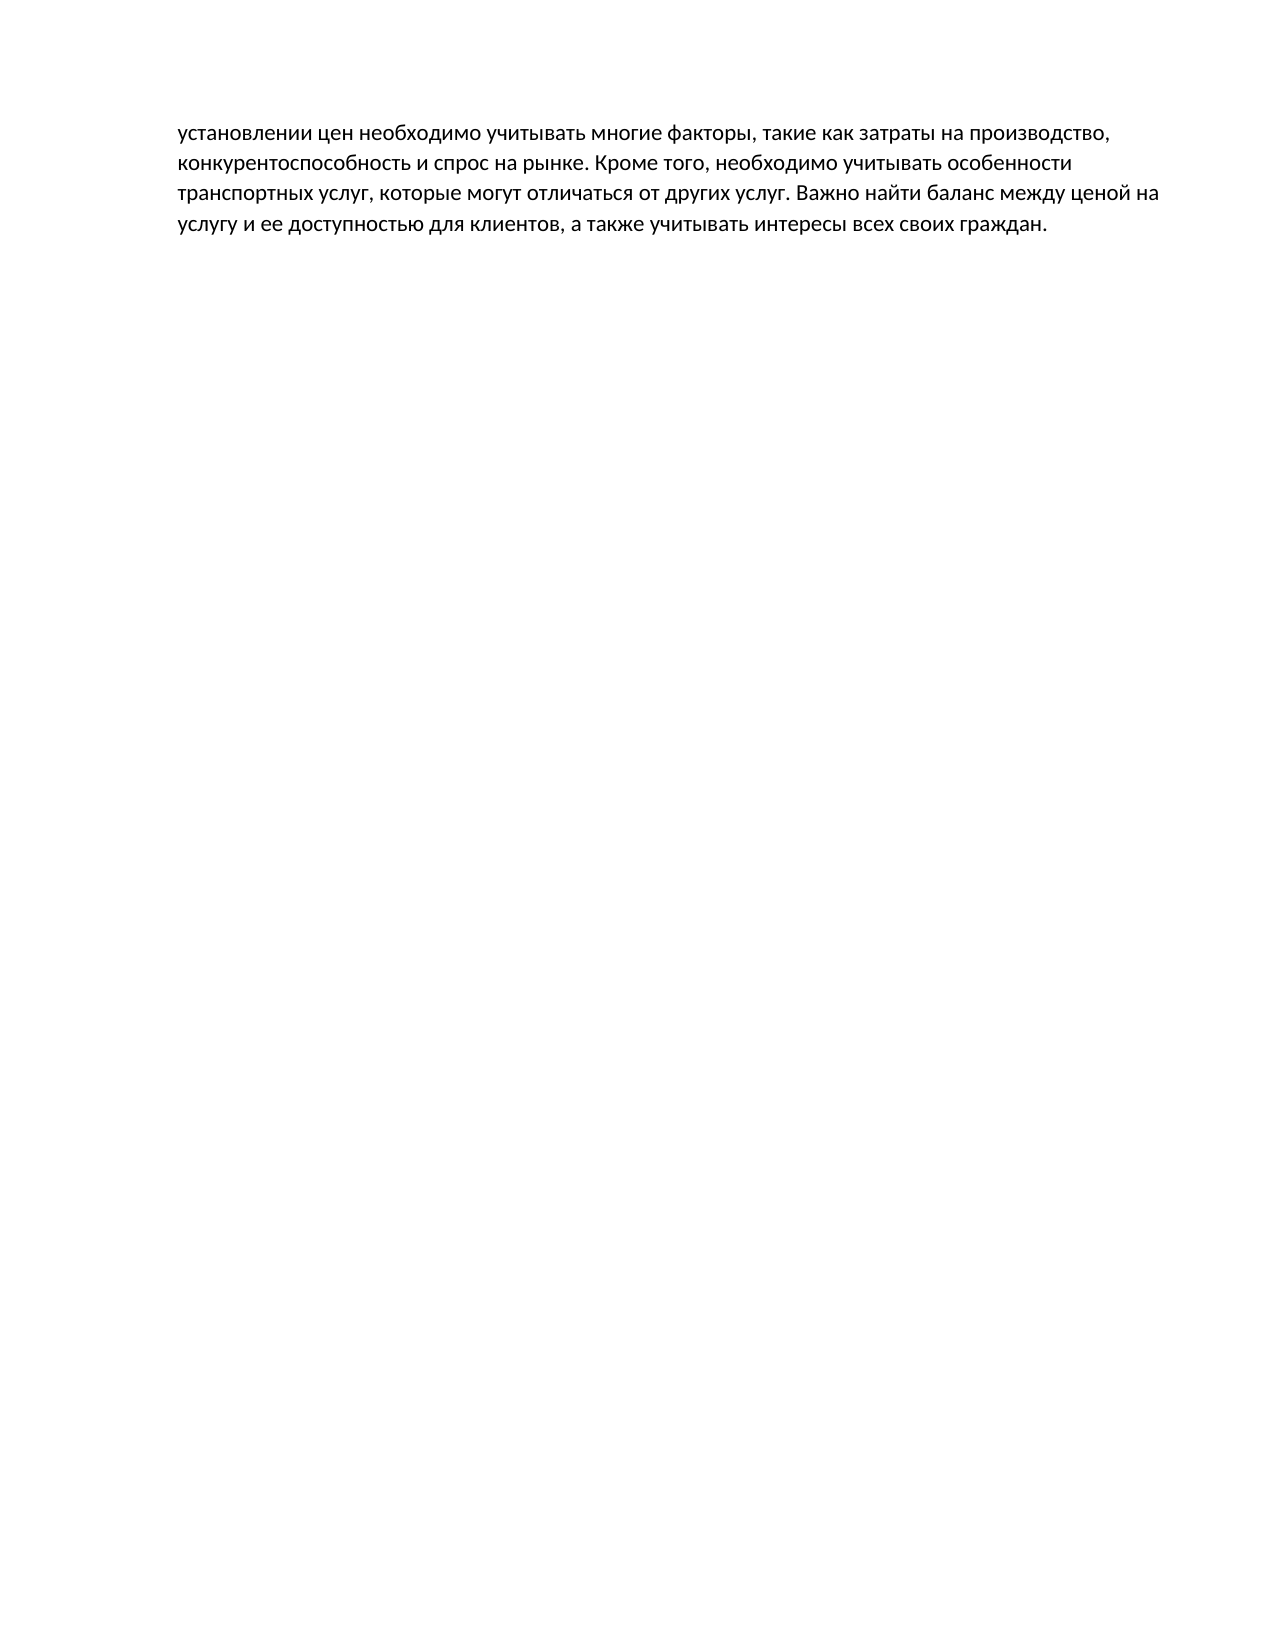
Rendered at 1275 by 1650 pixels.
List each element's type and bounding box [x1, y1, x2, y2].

text [177, 118, 1186, 237]
